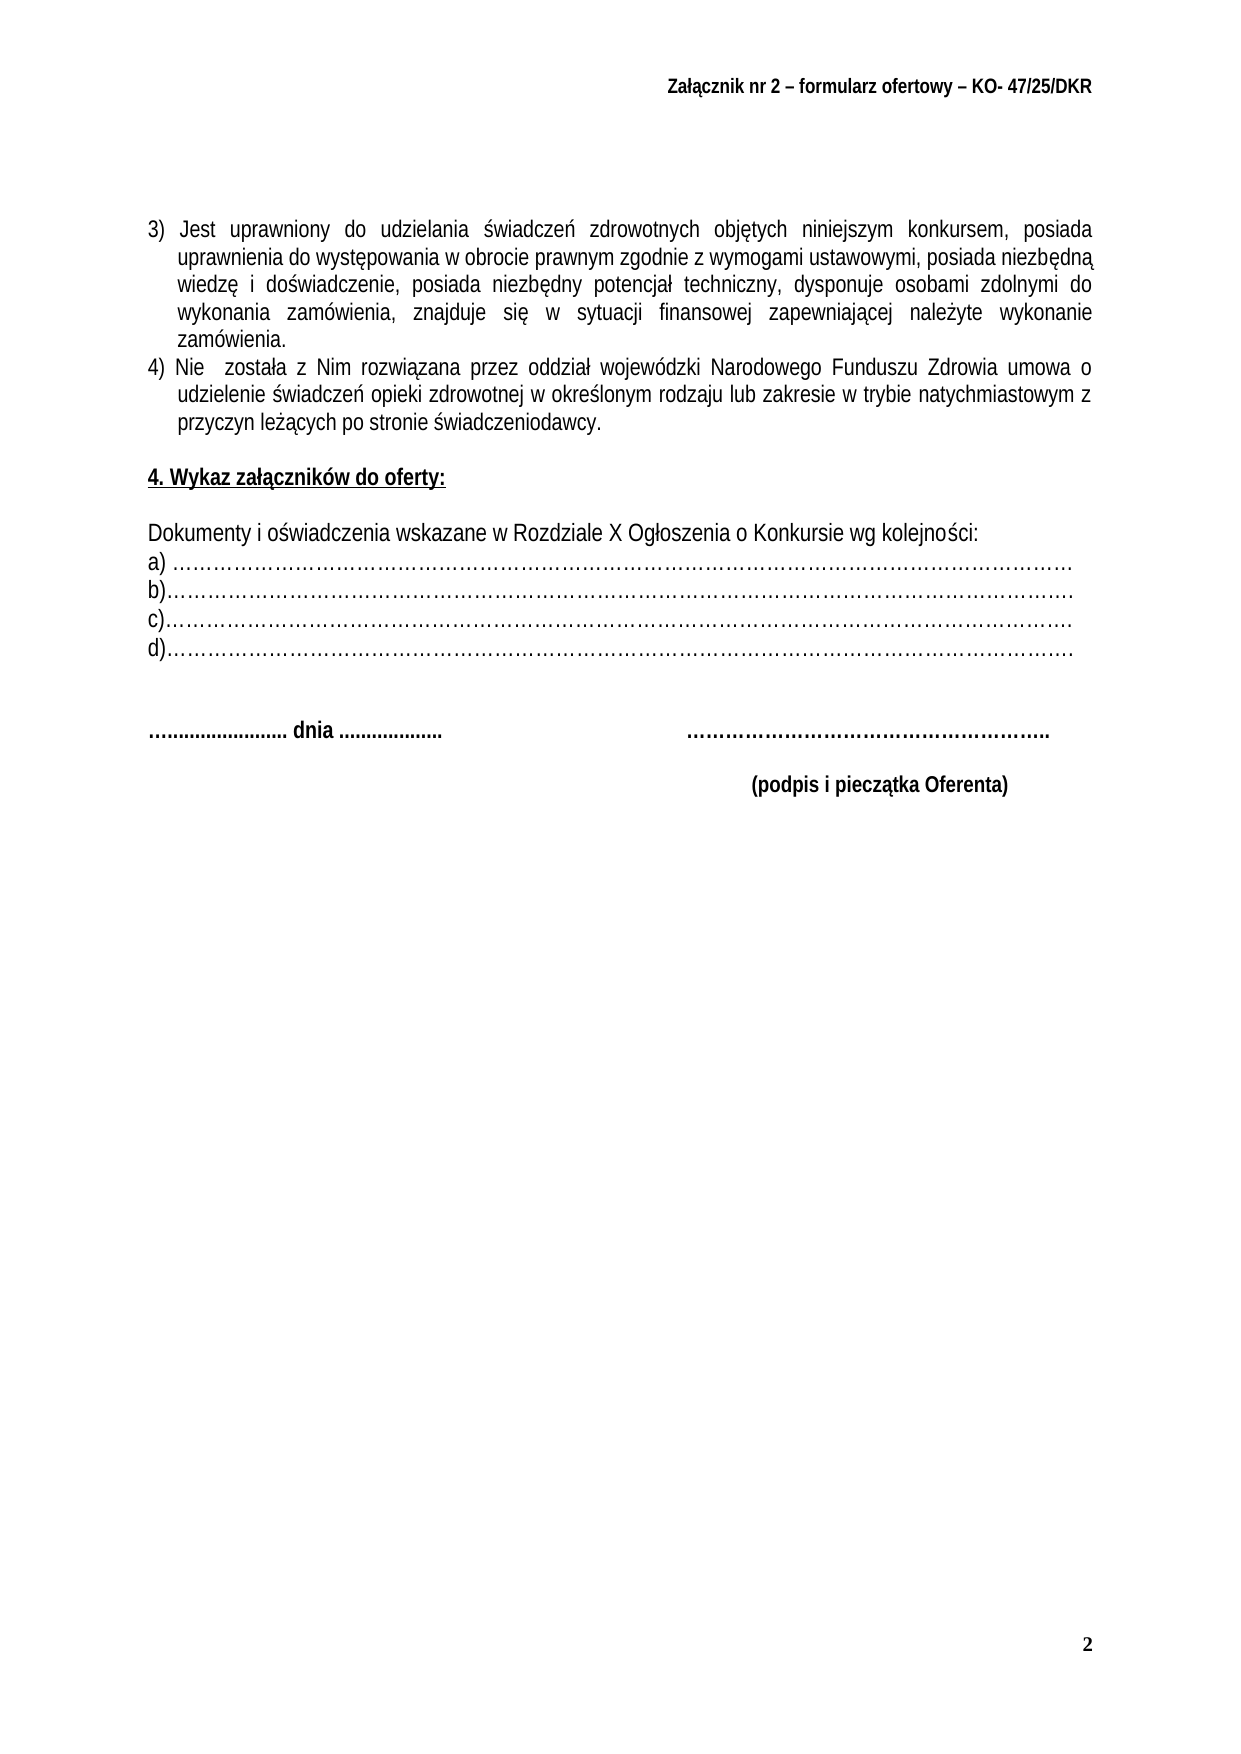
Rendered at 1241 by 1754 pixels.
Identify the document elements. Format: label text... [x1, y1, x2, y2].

text c)……………………………………………………………………………………………………………………. [148, 604, 1093, 632]
text 3) Jest uprawniony do udzielania świadczeń zdrowotnych objętych niniejszym konkursem, posiada uprawnienia do występowania w obrocie prawnym zgodnie z wymogami ustawowymi, posiada niezbędną wiedzę i doświadczenie, posiada niezbędny potencjał techniczny, dysponuje osobami zdolnymi do wykonania zamówienia, znajduje się w sytuacji finansowej zapewniającej należyte wykonanie zamówienia. [148, 215, 1093, 353]
text Dokumenty i oświadczenia wskazane w Rozdziale X Ogłoszenia o Konkursie wg kolejności: [148, 518, 1093, 547]
text …...................... dnia ................... ……………………………………………….. [148, 716, 1093, 744]
text d)……………………………………………………………………………………………………………………. [148, 632, 1093, 661]
text (podpis i pieczątka Oferenta) [148, 771, 1093, 797]
text b)……………………………………………………………………………………………………………………. [148, 575, 1093, 604]
text a) …………………………………………………………………………………………………………………… [148, 547, 1093, 575]
text 4) Nie została z Nim rozwiązana przez oddział wojewódzki Narodowego Funduszu Zdrowia umowa o udzielenie świadczeń opieki zdrowotnej w określonym rodzaju lub zakresie w trybie natychmiastowym z przyczyn leżących po stronie świadczeniodawcy. [148, 353, 1093, 435]
text 4. Wykaz załączników do oferty: [148, 463, 1093, 490]
